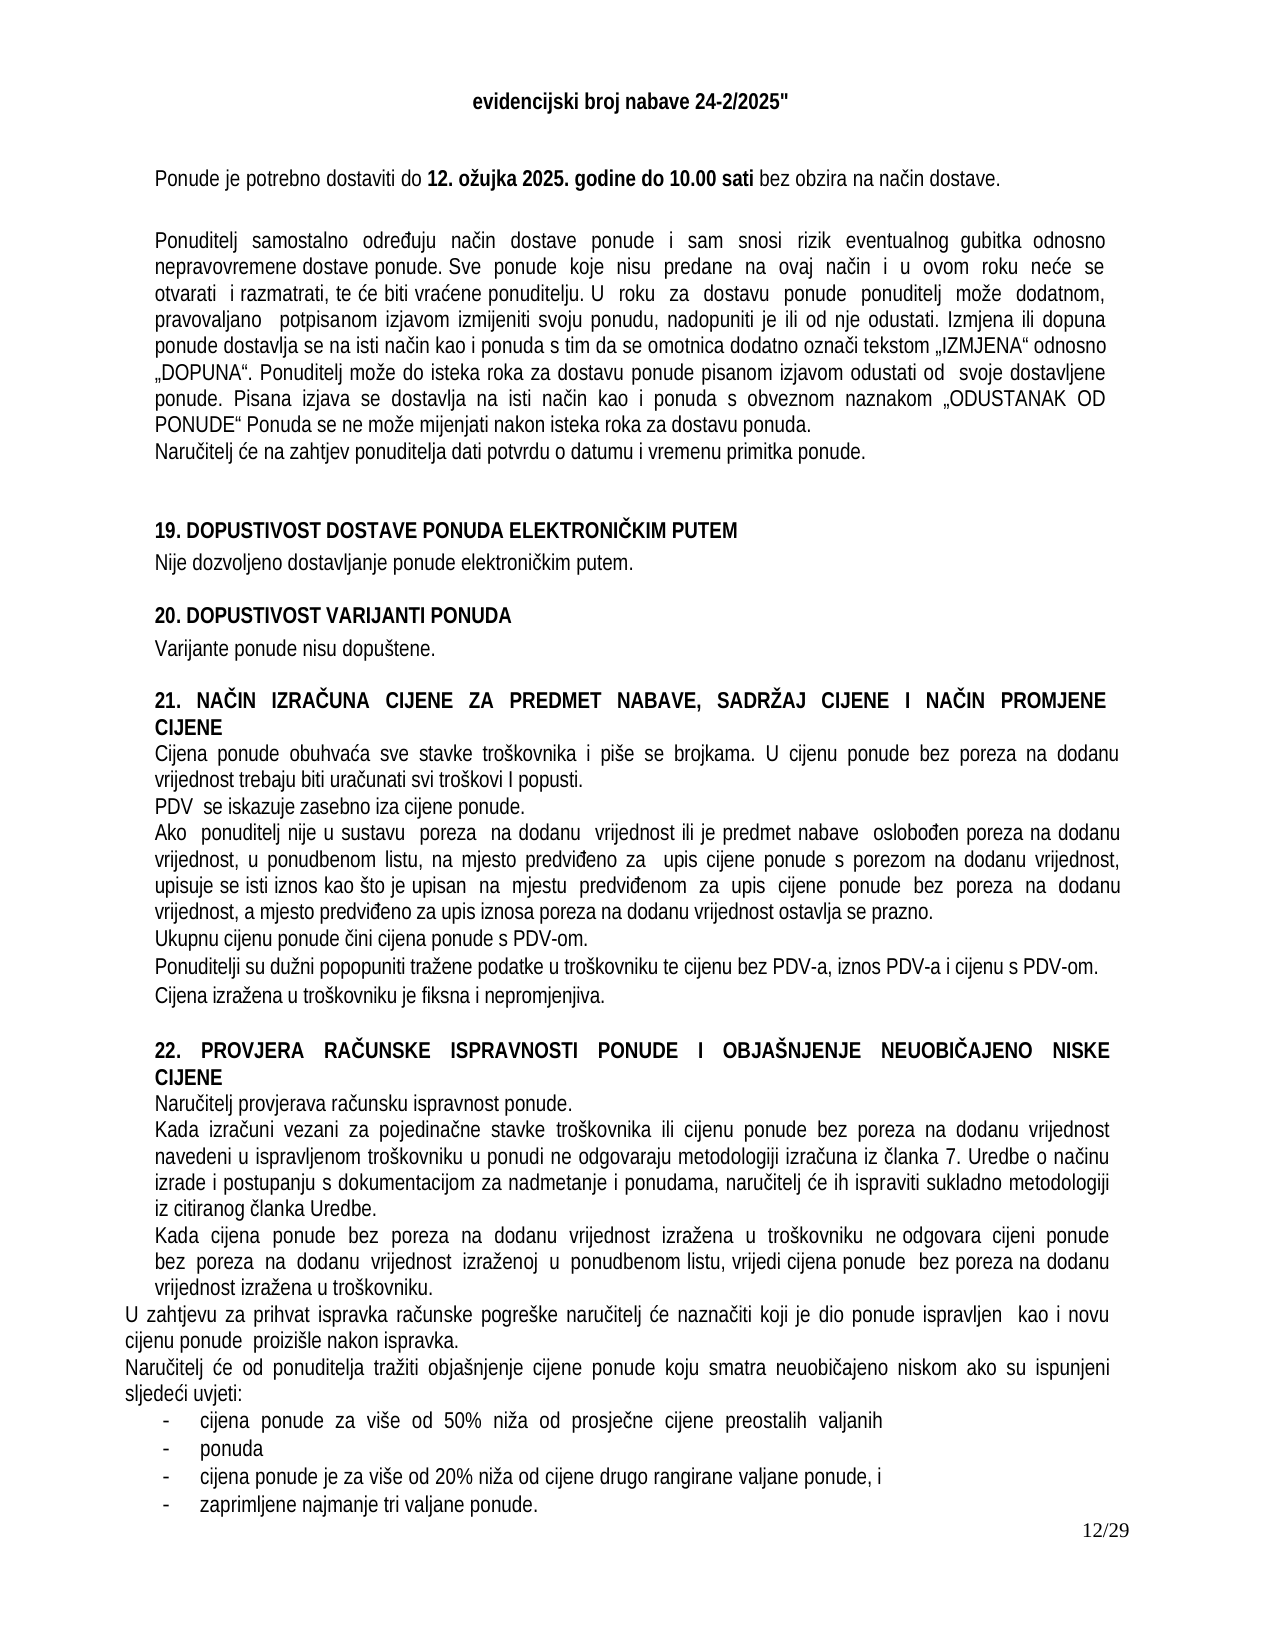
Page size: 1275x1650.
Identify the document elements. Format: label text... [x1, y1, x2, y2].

text Nije dozvoljeno dostavljanje ponude elektroničkim putem. [154, 549, 1106, 576]
text Kada izračuni vezani za pojedinačne stavke troškovnika ili cijenu ponude bez poreza na dodanu vrijednost navedeni u ispravljenom troškovniku u ponudi ne odgovaraju metodologiji izračuna iz članka 7. Uredbe o načinu izrade i postupanju s dokumentacijom za nadmetanje i ponudama, naručitelj će ih ispraviti sukladno metodologiji iz citiranog članka Uredbe. [154, 1116, 1110, 1222]
text Ponude je potrebno dostaviti do 12. ožujka 2025. godine do 10.00 sati bez obzira na način dostave. [154, 165, 1106, 191]
text Naručitelj provjerava računsku ispravnost ponude. [154, 1090, 706, 1116]
text Ako ponuditelj nije u sustavu poreza na dodanu vrijednost ili je predmet nabave oslobođen poreza na dodanu vrijednost, u ponudbenom listu, na mjesto predviđeno za upis cijene ponude s porezom na dodanu vrijednost, upisuje se isti iznos kao što je upisan na mjestu predviđenom za upis cijene ponude bez poreza na dodanu vrijednost, a mjesto predviđeno za upis iznosa poreza na dodanu vrijednost ostavlja se prazno. [154, 819, 1121, 924]
text 20. DOPUSTIVOST VARIJANTI PONUDA [154, 602, 1106, 628]
text Varijante ponude nisu dopuštene. [154, 635, 1106, 661]
text 19. DOPUSTIVOST DOSTAVE PONUDA ELEKTRONIČKIM PUTEM [154, 517, 1106, 543]
list zaprimljene najmanje tri valjane ponude. [162, 1490, 1129, 1518]
text Ponuditelji su dužni popopuniti tražene podatke u troškovniku te cijenu bez PDV-a, iznos PDV-a i cijenu s PDV-om. [154, 953, 1106, 980]
text Ponuditelj samostalno određuju način dostave ponude i sam snosi rizik eventualnog gubitka odnosno nepravovremene dostave ponude. Sve ponude koje nisu predane na ovaj način i u ovom roku neće se otvarati i razmatrati, te će biti vraćene ponuditelju. U roku za dostavu ponude ponuditelj može dodatnom, pravovaljano potpisanom izjavom izmijeniti svoju ponudu, nadopuniti je ili od nje odustati. Izmjena ili dopuna ponude dostavlja se na isti način kao i ponuda s tim da se omotnica dodatno označi tekstom „IZMJENA“ odnosno „DOPUNA“. Ponuditelj može do isteka roka za dostavu ponude pisanom izjavom odustati od svoje dostavljene ponude. Pisana izjava se dostavlja na isti način kao i ponuda s obveznom naznakom „ODUSTANAK OD PONUDE“ Ponuda se ne može mijenjati nakon isteka roka za dostavu ponuda. [154, 227, 1106, 438]
text Kada cijena ponude bez poreza na dodanu vrijednost izražena u troškovniku ne odgovara cijeni ponude bez poreza na dodanu vrijednost izraženoj u ponudbenom listu, vrijedi cijena ponude bez poreza na dodanu vrijednost izražena u troškovniku. [154, 1222, 1110, 1301]
text PDV se iskazuje zasebno iza cijene ponude. [154, 793, 1121, 819]
text U zahtjevu za prihvat ispravka računske pogreške naručitelj će naznačiti koji je dio ponude ispravljen kao i novu cijenu ponude proizišle nakon ispravka. [125, 1301, 1109, 1353]
text 22. PROVJERA RAČUNSKE ISPRAVNOSTI PONUDE I OBJAŠNJENJE NEUOBIČAJENO NISKE CIJENE [154, 1037, 1110, 1090]
text Ukupnu cijenu ponude čini cijena ponude s PDV-om. [154, 924, 1106, 951]
list cijena ponude za više od 50% niža od prosječne cijene preostalih valjanih [162, 1406, 1129, 1434]
text Naručitelj će na zahtjev ponuditelja dati potvrdu o datumu i vremenu primitka ponude. [154, 438, 1106, 464]
text Cijena izražena u troškovniku je fiksna i nepromjenjiva. [154, 981, 1106, 1008]
text evidencijski broj nabave 24-2/2025" [154, 89, 1106, 115]
list ponuda [162, 1434, 1129, 1462]
list cijena ponude je za više od 20% niža od cijene drugo rangirane valjane ponude, i [162, 1462, 1129, 1490]
text Cijena ponude obuhvaća sve stavke troškovnika i piše se brojkama. U cijenu ponude bez poreza na dodanu vrijednost trebaju biti uračunati svi troškovi I popusti. [154, 740, 1121, 793]
text Naručitelj će od ponuditelja tražiti objašnjenje cijene ponude koju smatra neuobičajeno niskom ako su ispunjeni sljedeći uvjeti: [125, 1353, 1111, 1406]
text 21. NAČIN IZRAČUNA CIJENE ZA PREDMET NABAVE, SADRŽAJ CIJENE I NAČIN PROMJENE CIJENE [154, 687, 1106, 740]
